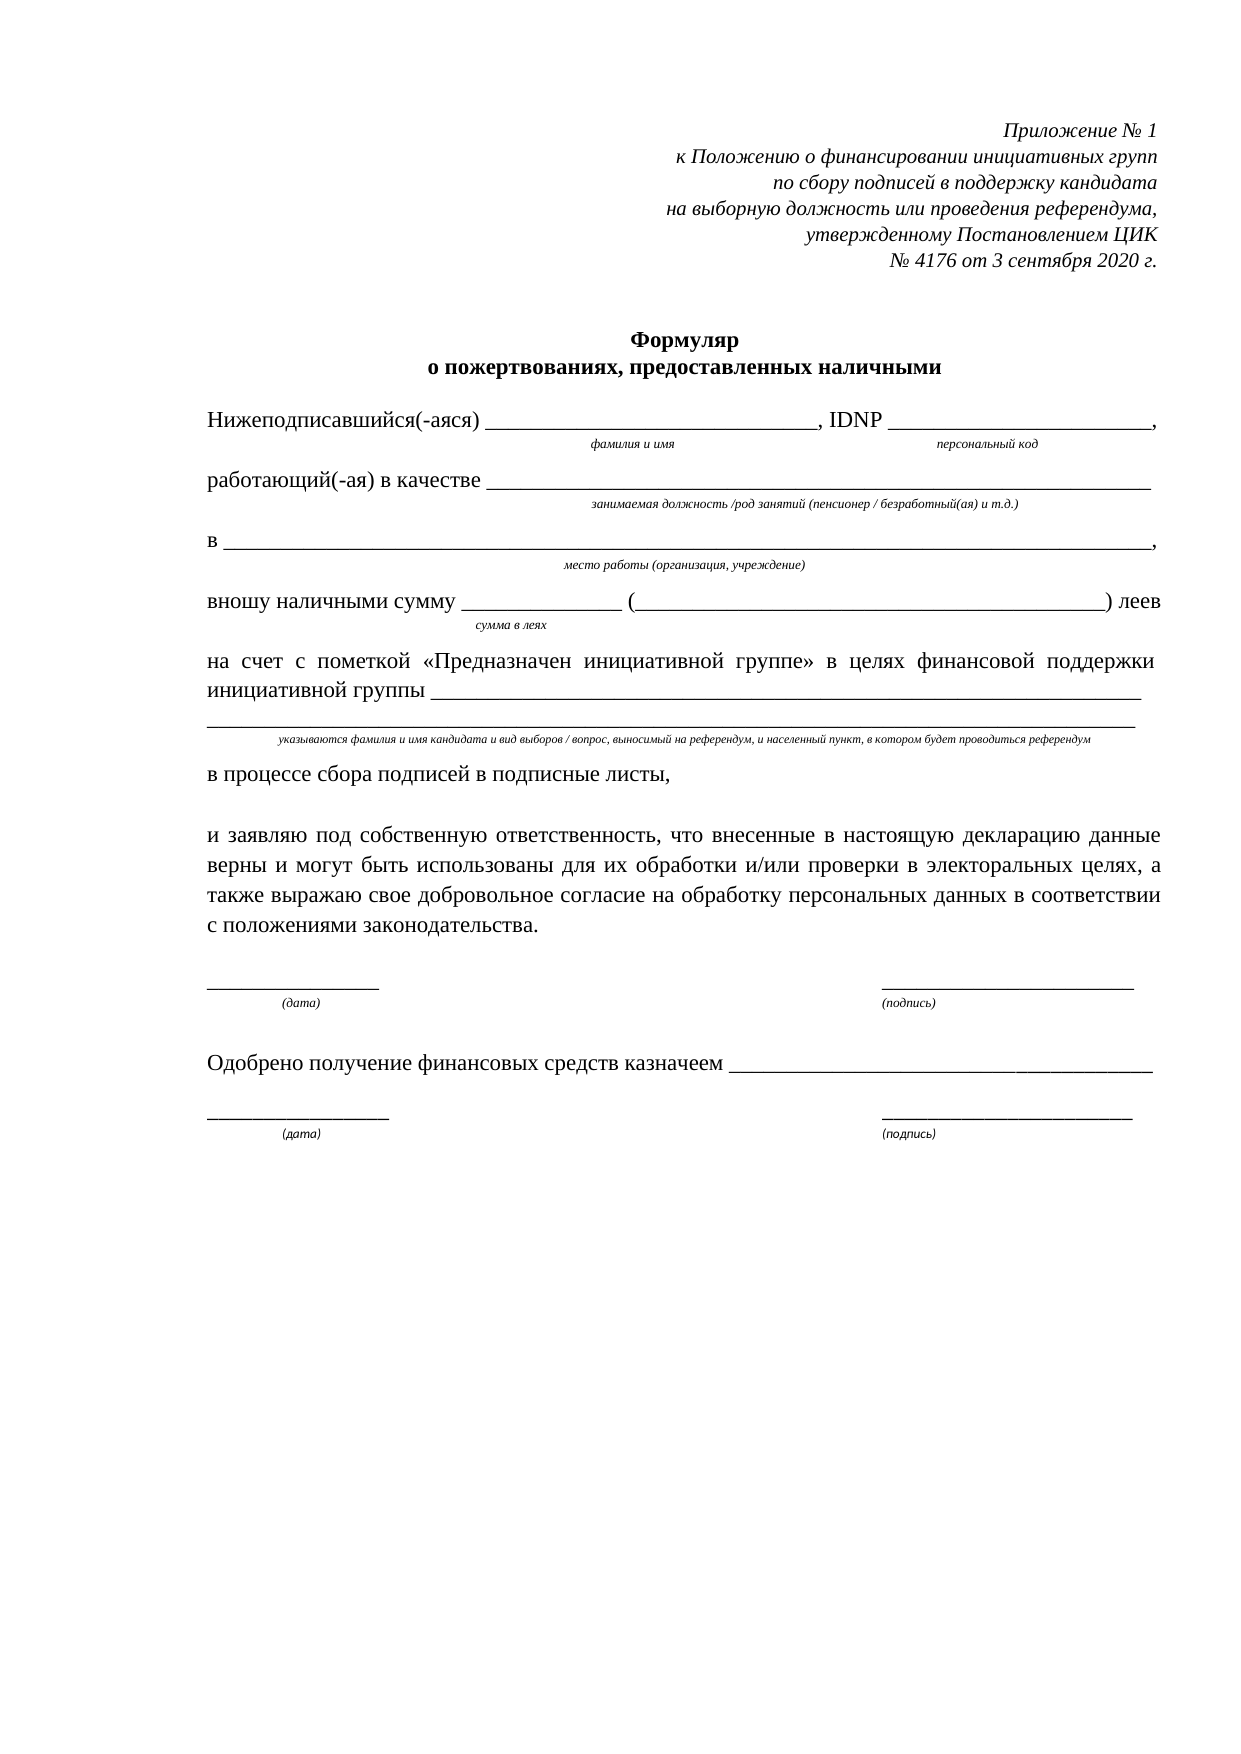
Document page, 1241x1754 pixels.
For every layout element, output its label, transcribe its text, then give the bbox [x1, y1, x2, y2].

text _________________________________________________________________________________ [207, 704, 1162, 731]
text _______________ ______________________ [207, 966, 1162, 993]
text Формуляр [207, 327, 1162, 353]
text (дата) (подпись) [282, 1125, 1162, 1153]
text сумма в леях [207, 617, 1162, 643]
text (дата) (подпись) [282, 995, 1162, 1021]
text Нижеподписавшийся(-аяся) _____________________________, IDNP _______________________, [207, 406, 1162, 432]
text место работы (организация, учреждение) [207, 557, 1162, 583]
text утвержденному Постановлением ЦИК [207, 222, 1157, 246]
text вношу наличными сумму ______________ (_________________________________________) леев [207, 587, 1162, 613]
text № 4176 от 3 сентября 2020 г. [207, 248, 1157, 272]
text и заявляю под собственную ответственность, что внесенные в настоящую декларацию данные верны и могут быть использованы для их обработки и/или проверки в электоральных целях, а также выражаю свое добровольное согласие на обработку персональных данных в соответствии с положениями законодательства. [207, 821, 1162, 938]
text к Положению о финансировании инициативных групп [207, 144, 1157, 168]
text ________________ ______________________ [207, 1095, 1162, 1123]
text фамилия и имя персональный код [207, 436, 1162, 462]
text Приложение № 1 [207, 118, 1157, 142]
text указываются фамилия и имя кандидата и вид выборов / вопрос, выносимый на референдум, и населенный пункт, в котором будет проводиться референдум [207, 733, 1162, 757]
text работающий(-ая) в качестве __________________________________________________________ [207, 466, 1162, 492]
text занимаемая должность /род занятий (пенсионер / безработный(ая) и т.д.) [207, 496, 1162, 523]
text Одобрено получение финансовых средств казначеем _____________________________________ [207, 1048, 1162, 1076]
text в процессе сбора подписей в подписные листы, [207, 760, 1162, 787]
text на счет с пометкой «Предназначен инициативной группе» в целях финансовой поддержки инициативной группы ______________________________________________________________ [207, 647, 1156, 702]
text в _________________________________________________________________________________, [207, 526, 1162, 553]
text на выборную должность или проведения референдума, [207, 196, 1157, 220]
text о пожертвованиях, предоставленных наличными [207, 353, 1162, 379]
text по сбору подписей в поддержку кандидата [207, 170, 1157, 194]
